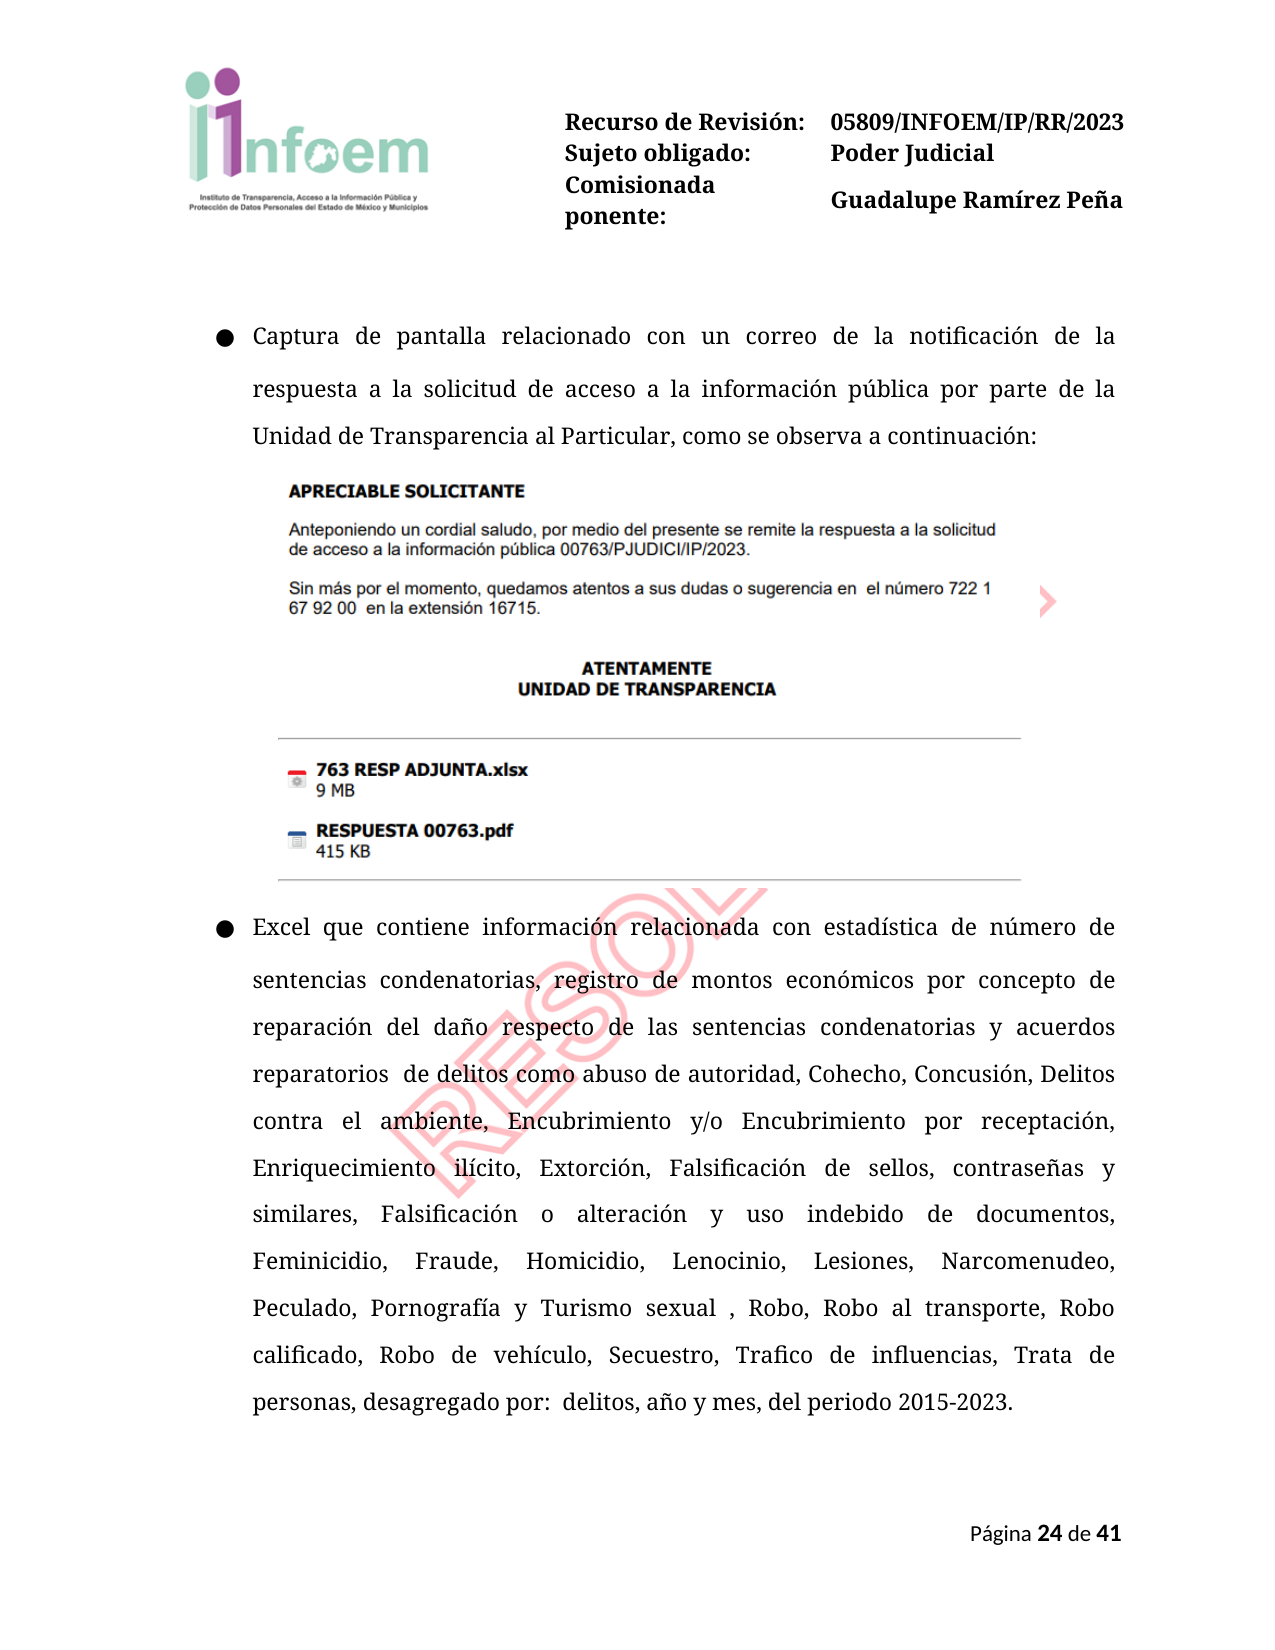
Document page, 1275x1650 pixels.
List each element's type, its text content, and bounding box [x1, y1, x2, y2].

list Captura de pantalla relacionado con un correo de la notificación de la respuesta a la solicitud de acceso a la información pública por parte de la Unidad de Transparencia al Particular, como se observa a continuación: [215, 310, 1116, 451]
list Excel que contiene información relacionada con estadística de número de sentencias condenatorias, registro de montos económicos por concepto de reparación del daño respecto de las sentencias condenatorias y acuerdos reparatorios de delitos como abuso de autoridad, Cohecho, Concusión, Delitos contra el ambiente, Encubrimiento y/o Encubrimiento por receptación, Enriquecimiento ilícito, Extorción, Falsificación de sellos, contraseñas y similares, Falsificación o alteración y uso indebido de documentos, Feminicidio, Fraude, Homicidio, Lenocinio, Lesiones, Narcomenudeo, Peculado, Pornografía y Turismo sexual , Robo, Robo al transporte, Robo calificado, Robo de vehículo, Secuestro, Trafico de influencias, Trata de personas, desagregado por: delitos, año y mes, del periodo 2015-2023. [215, 901, 1116, 1417]
picture [65, 7, 1275, 1650]
